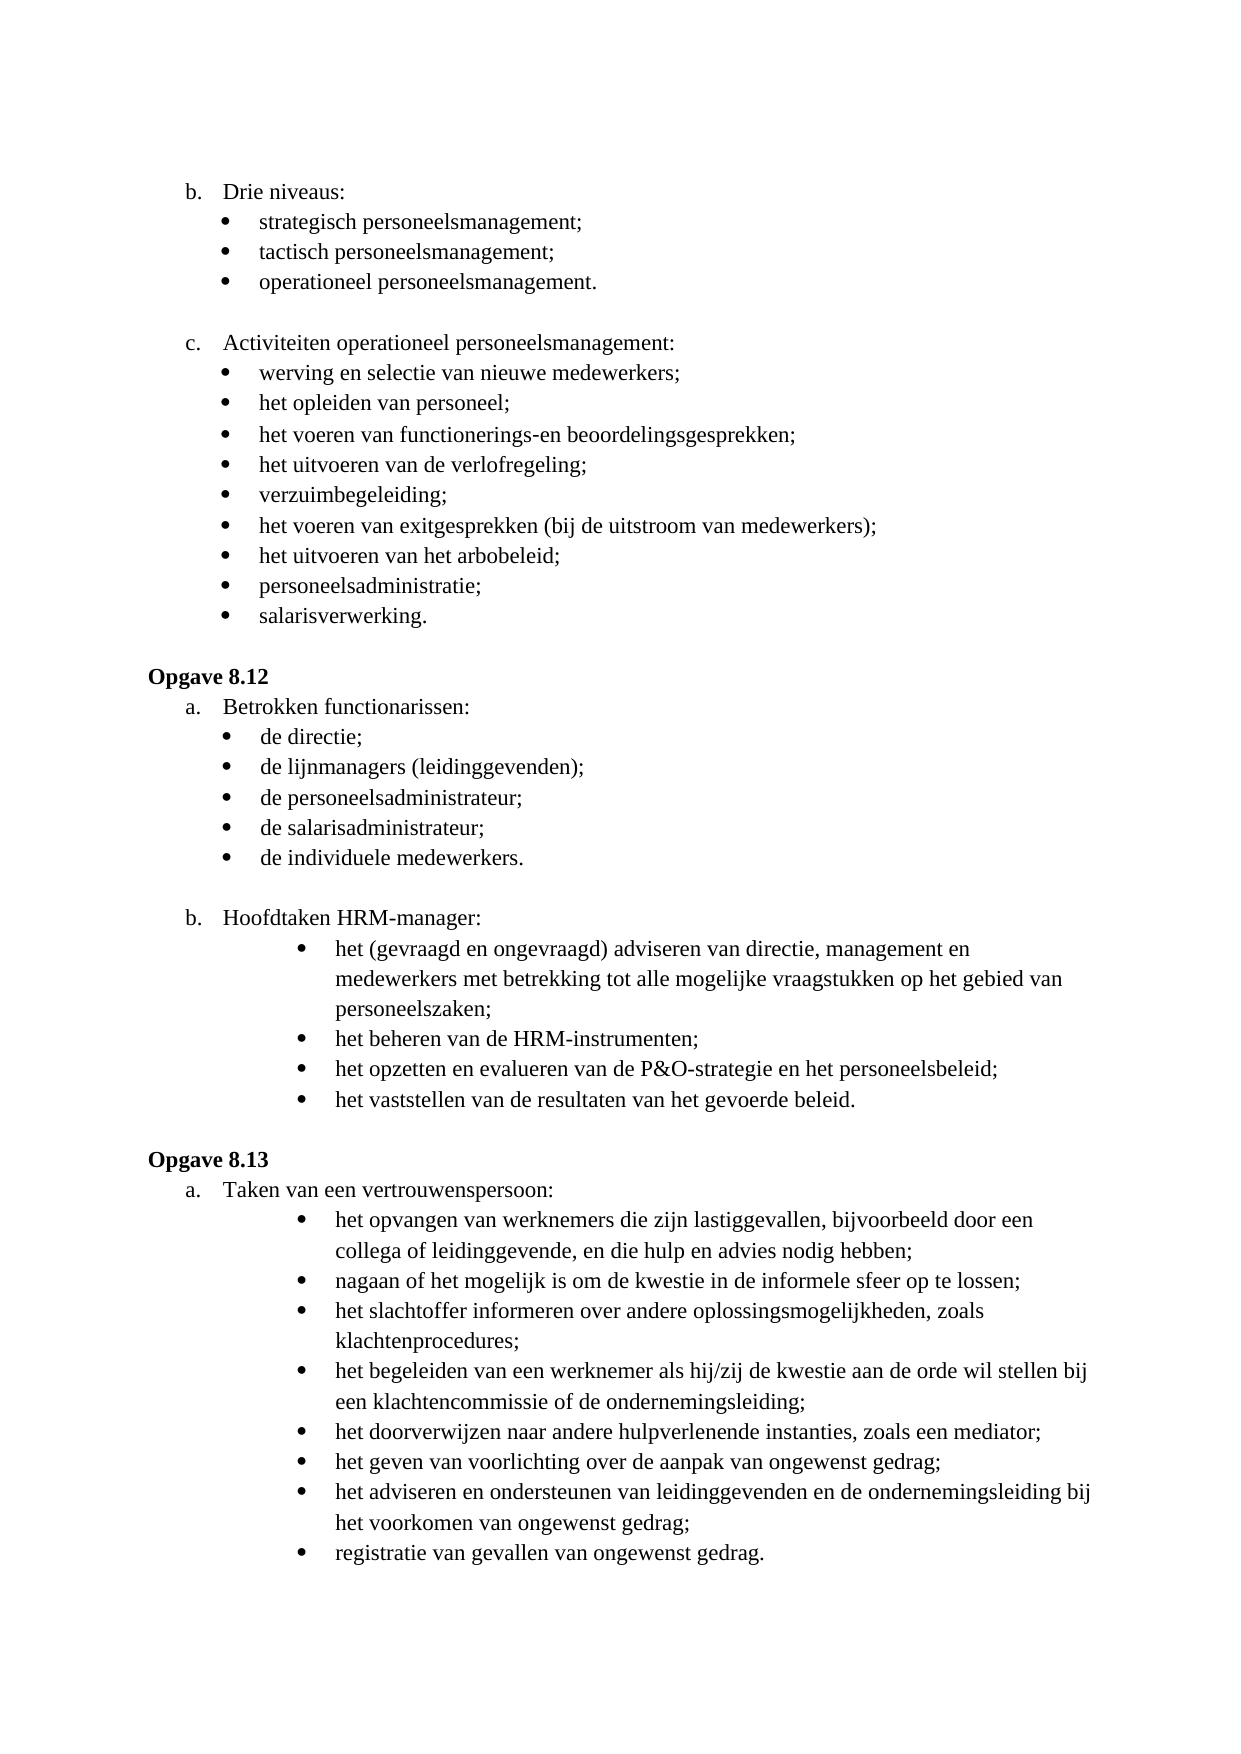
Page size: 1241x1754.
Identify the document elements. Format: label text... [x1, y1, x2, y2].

list het doorverwijzen naar andere hulpverlenende instanties, zoals een mediator; [298, 1418, 1093, 1444]
list de personeelsadministrateur; [223, 783, 1093, 810]
list personeelsadministratie; [221, 572, 1093, 598]
list operationeel personeelsmanagement. [221, 268, 1093, 295]
list de directie; [223, 723, 1093, 749]
list het slachtoffer informeren over andere oplossingsmogelijkheden, zoals klachtenprocedures; [298, 1297, 1093, 1354]
list nagaan of het mogelijk is om de kwestie in de informele sfeer op te lossen; [298, 1267, 1093, 1293]
list Drie niveaus: [185, 178, 1093, 204]
list het voeren van exitgesprekken (bij de uitstroom van medewerkers); [221, 512, 1093, 538]
list het voeren van functionerings‑en beoordelingsgesprekken; [221, 419, 1093, 447]
list het opzetten en evalueren van de P&O-strategie en het personeelsbeleid; [298, 1055, 1093, 1082]
list het uitvoeren van de verlofregeling; [221, 451, 1093, 478]
list de lijnmanagers (leidinggevenden); [223, 753, 1093, 780]
text Opgave 8.12 [148, 663, 1093, 689]
list het begeleiden van een werknemer als hij/zij de kwestie aan de orde wil stellen bij een klachtencommissie of de ondernemingsleiding; [298, 1357, 1093, 1414]
text Opgave 8.13 [148, 1146, 1093, 1172]
list werving en selectie van nieuwe medewerkers; [221, 359, 1093, 385]
list het opleiden van personeel; [221, 389, 1093, 416]
list tactisch personeelsmanagement; [221, 238, 1093, 264]
list de salarisadministrateur; [223, 814, 1093, 840]
list Betrokken functionarissen: [185, 693, 1093, 719]
list salarisverwerking. [221, 602, 1093, 629]
list Taken van een vertrouwenspersoon: [185, 1176, 1093, 1203]
list het opvangen van werknemers die zijn lastiggevallen, bijvoorbeeld door een collega of leidinggevende, en die hulp en advies nodig hebben; [298, 1206, 1093, 1263]
list het uitvoeren van het arbobeleid; [221, 542, 1093, 568]
list verzuimbegeleiding; [221, 481, 1093, 508]
list Hoofdtaken HRM-manager: [185, 904, 1093, 931]
list de individuele medewerkers. [223, 844, 1093, 870]
list het beheren van de HRM-instrumenten; [298, 1025, 1093, 1052]
list het adviseren en ondersteunen van leidinggevenden en de ondernemingsleiding bij het voorkomen van ongewenst gedrag; [298, 1478, 1093, 1535]
list het (gevraagd en ongevraagd) adviseren van directie, management en medewerkers met betrekking tot alle mogelijke vraagstukken op het gebied van personeelszaken; [298, 934, 1093, 1021]
list het vaststellen van de resultaten van het gevoerde beleid. [298, 1086, 1093, 1112]
list Activiteiten operationeel personeelsmanagement: [185, 329, 1093, 355]
list strategisch personeelsmanagement; [221, 208, 1093, 234]
list het geven van voorlichting over de aanpak van ongewenst gedrag; [298, 1448, 1093, 1474]
list registratie van gevallen van ongewenst gedrag. [298, 1539, 1093, 1565]
